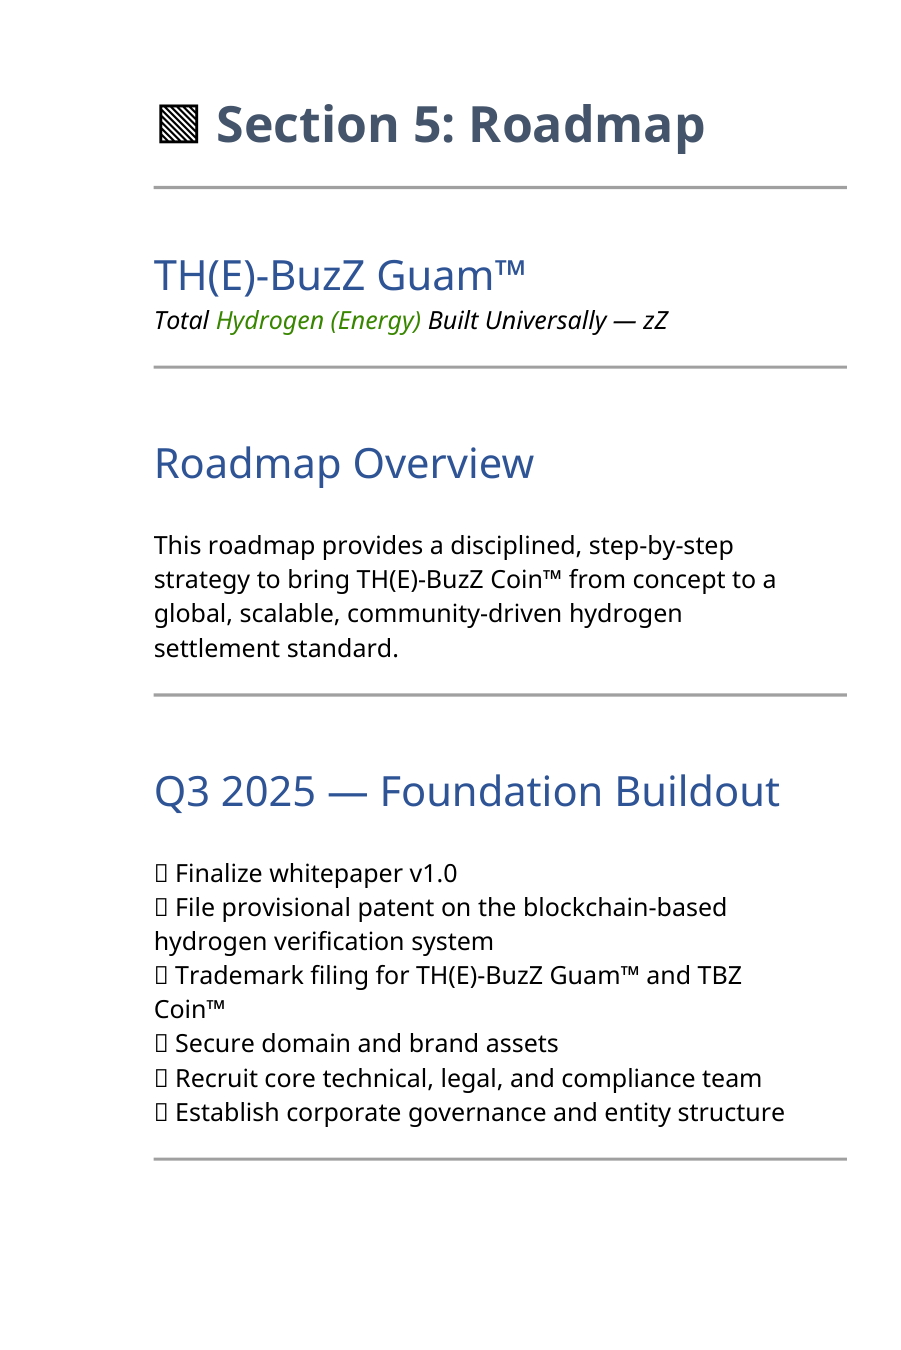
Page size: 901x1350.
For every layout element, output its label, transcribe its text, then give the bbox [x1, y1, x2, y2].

text ✅ Finalize whitepaper v1.0 ✅ File provisional patent on the blockchain-based hydrogen verification system ✅ Trademark filing for TH(E)-BuzZ Guam™ and TBZ Coin™ ✅ Secure domain and brand assets ✅ Recruit core technical, legal, and compliance team ✅ Establish corporate governance and entity structure [153, 856, 811, 1128]
text TH(E)-BuzZ Guam™ Total Hydrogen (Energy) Built Universally — zZ [153, 246, 811, 336]
text This roadmap provides a disciplined, step-by-step strategy to bring TH(E)-BuzZ Coin™ from concept to a global, scalable, community-driven hydrogen settlement standard. [153, 528, 811, 664]
text 🟩 Section 5: Roadmap [153, 89, 811, 157]
subtitle Roadmap Overview [153, 434, 811, 490]
subtitle Q3 2025 — Foundation Buildout [153, 761, 811, 818]
